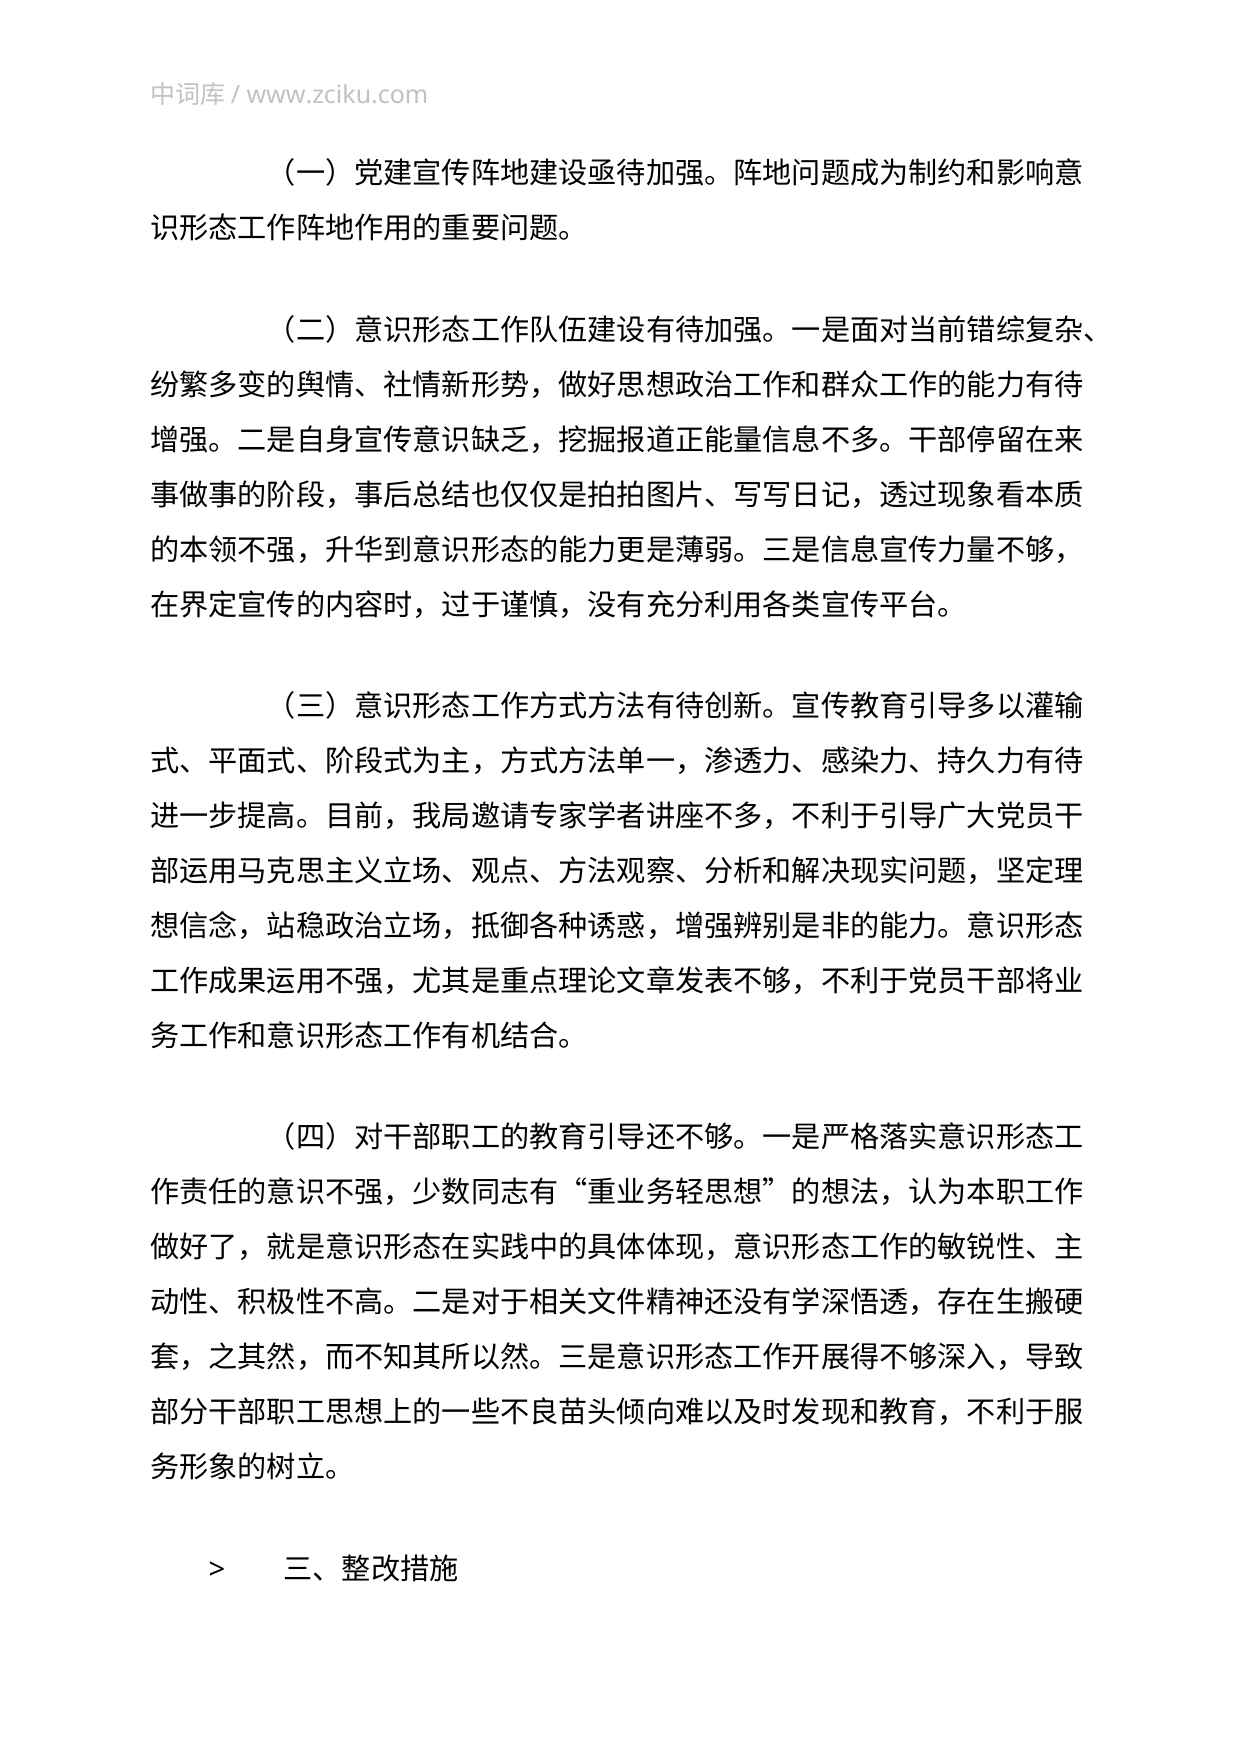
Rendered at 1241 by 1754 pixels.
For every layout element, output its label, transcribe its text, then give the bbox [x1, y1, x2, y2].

text （三）意识形态工作方式方法有待创新。宣传教育引导多以灌输式、平面式、阶段式为主，方式方法单一，渗透力、感染力、持久力有待进一步提高。目前，我局邀请专家学者讲座不多，不利于引导广大党员干部运用马克思主义立场、观点、方法观察、分析和解决现实问题，坚定理想信念，站稳政治立场，抵御各种诱惑，增强辨别是非的能力。意识形态工作成果运用不强，尤其是重点理论文章发表不够，不利于党员干部将业务工作和意识形态工作有机结合。 [150, 683, 1090, 1054]
text （一）党建宣传阵地建设亟待加强。阵地问题成为制约和影响意识形态工作阵地作用的重要问题。 [150, 150, 1090, 247]
text （四）对干部职工的教育引导还不够。一是严格落实意识形态工作责任的意识不强，少数同志有“重业务轻思想”的想法，认为本职工作做好了，就是意识形态在实践中的具体体现，意识形态工作的敏锐性、主动性、积极性不高。二是对于相关文件精神还没有学深悟透，存在生搬硬套，之其然，而不知其所以然。三是意识形态工作开展得不够深入，导致部分干部职工思想上的一些不良苗头倾向难以及时发现和教育，不利于服务形象的树立。 [150, 1114, 1090, 1486]
text > 三、整改措施 [150, 1545, 1090, 1588]
text （二）意识形态工作队伍建设有待加强。一是面对当前错综复杂、纷繁多变的舆情、社情新形势，做好思想政治工作和群众工作的能力有待增强。二是自身宣传意识缺乏，挖掘报道正能量信息不多。干部停留在来事做事的阶段，事后总结也仅仅是拍拍图片、写写日记，透过现象看本质的本领不强，升华到意识形态的能力更是薄弱。三是信息宣传力量不够，在界定宣传的内容时，过于谨慎，没有充分利用各类宣传平台。 [150, 307, 1090, 623]
